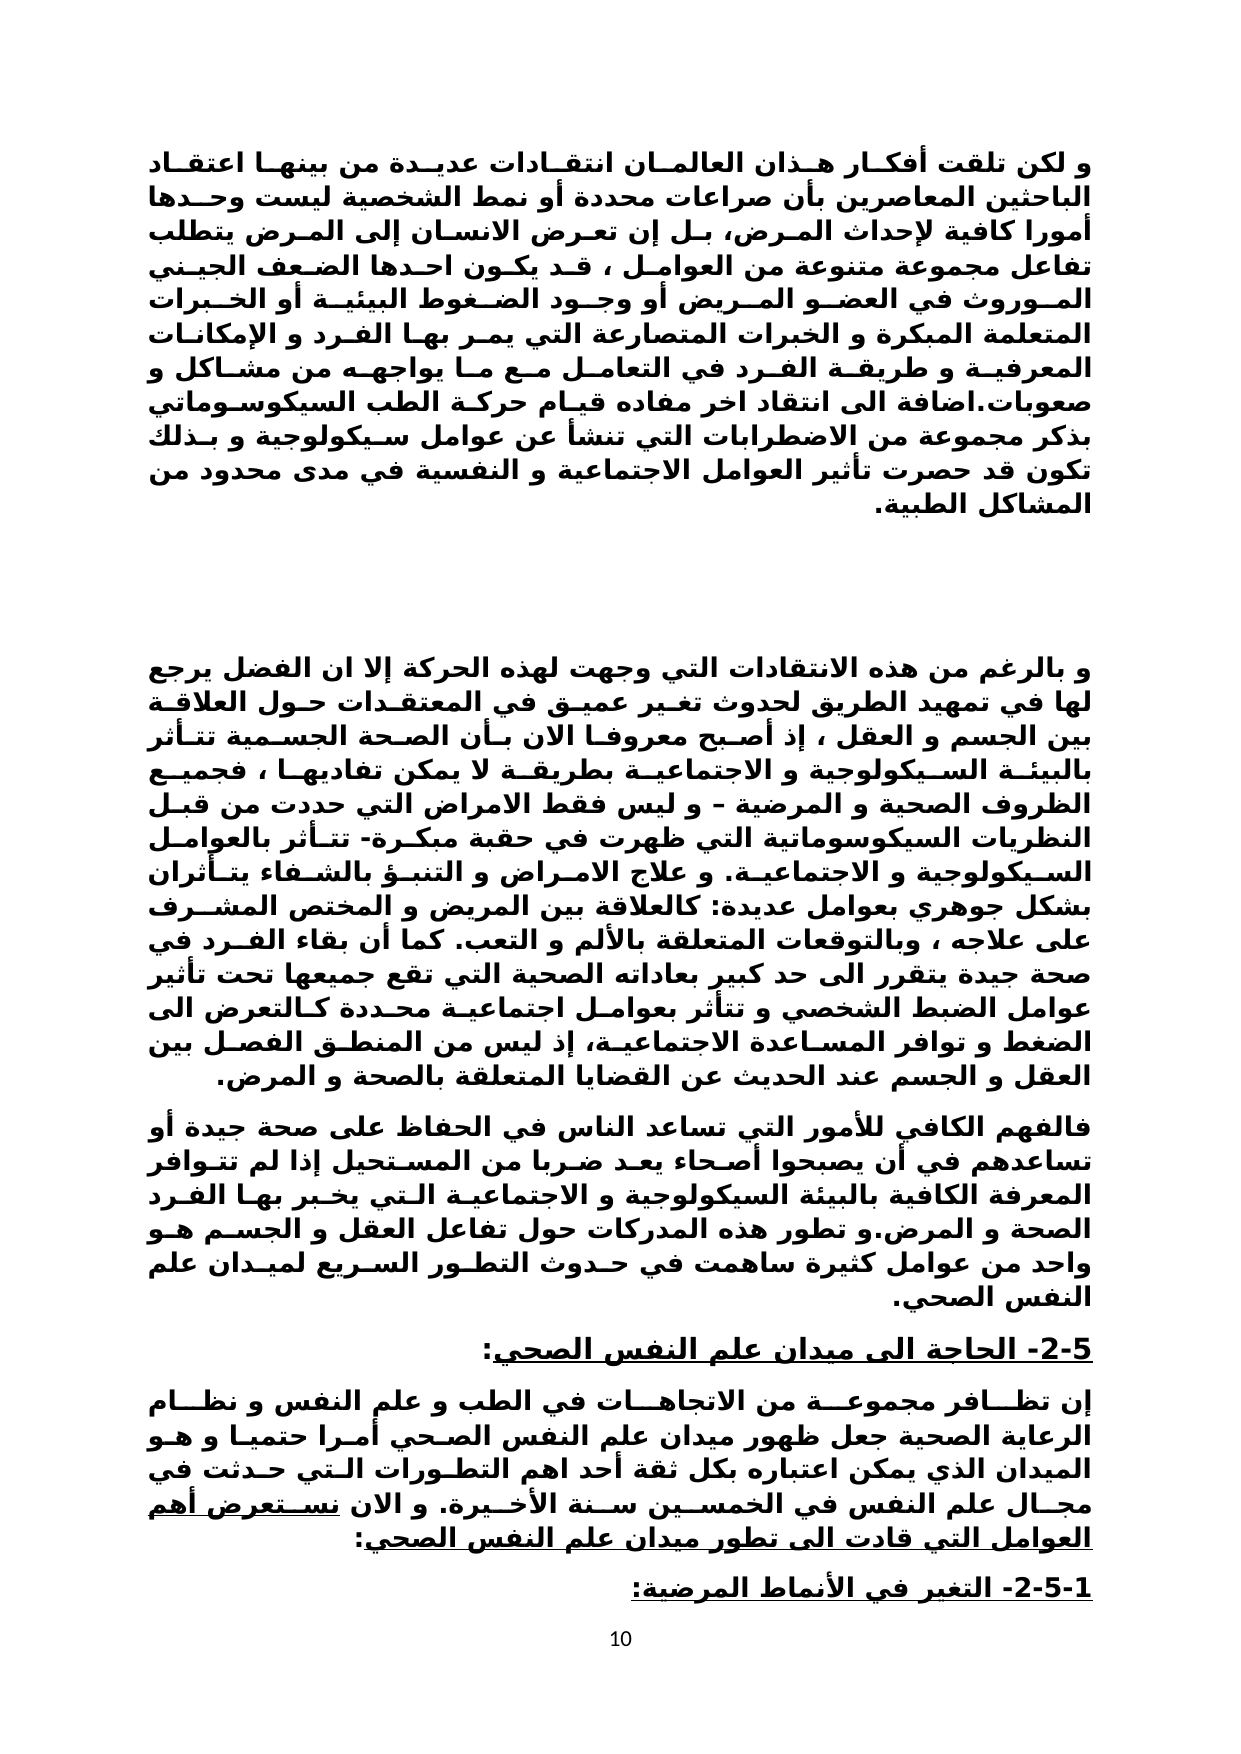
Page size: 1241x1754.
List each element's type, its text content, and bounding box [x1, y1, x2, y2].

text و بالرغم من هذه الانتقادات التي وجهت لهذه الحركة إلا ان الفضل يرجع لها في تمهيد الطريق لحدوث تغير عميق في المعتقدات حول العلاقة بين الجسم و العقل ، إذ أصبح معروفا الان بأن الصحة الجسمية تتأثر بالبيئة السيكولوجية و الاجتماعية بطريقة لا يمكن تفاديها ، فجميع الظروف الصحية و المرضية – و ليس فقط الامراض التي حددت من قبل النظريات السيكوسوماتية التي ظهرت في حقبة مبكرة- تتأثر بالعوامل السيكولوجية و الاجتماعية. و علاج الامراض و التنبؤ بالشفاء يتأثران بشكل جوهري بعوامل عديدة: كالعلاقة بين المريض و المختص المشرف على علاجه ، وبالتوقعات المتعلقة بالألم و التعب. كما أن بقاء الفرد في صحة جيدة يتقرر الى حد كبير بعاداته الصحية التي تقع جميعها تحت تأثير عوامل الضبط الشخصي و تتأثر بعوامل اجتماعية محددة كالتعرض الى الضغط و توافر المساعدة الاجتماعية، إذ ليس من المنطق الفصل بين العقل و الجسم عند الحديث عن القضايا المتعلقة بالصحة و المرض. [148, 652, 1093, 1092]
text 2-5- الحاجة الى ميدان علم النفس الصحي: [148, 1332, 1093, 1366]
text 2-5-1- التغير في الأنماط المرضية: [148, 1573, 1093, 1604]
text إن تظافر مجموعة من الاتجاهات في الطب و علم النفس و نظام الرعاية الصحية جعل ظهور ميدان علم النفس الصحي أمرا حتميا و هو الميدان الذي يمكن اعتباره بكل ثقة أحد اهم التطورات التي حدثت في مجال علم النفس في الخمسين سنة الأخيرة. و الان نستعرض أهم العوامل التي قادت الى تطور ميدان علم النفس الصحي: [148, 1386, 1093, 1553]
text و لكن تلقت أفكار هذان العالمان انتقادات عديدة من بينها اعتقاد الباحثين المعاصرين بأن صراعات محددة أو نمط الشخصية ليست وحدها أمورا كافية لإحداث المرض، بل إن تعرض الانسان إلى المرض يتطلب تفاعل مجموعة متنوعة من العوامل ، قد يكون احدها الضعف الجيني الموروث في العضو المريض أو وجود الضغوط البيئية أو الخبرات المتعلمة المبكرة و الخبرات المتصارعة التي يمر بها الفرد و الإمكانات المعرفية و طريقة الفرد في التعامل مع ما يواجهه من مشاكل و صعوبات.اضافة الى انتقاد اخر مفاده قيام حركة الطب السيكوسوماتي بذكر مجموعة من الاضطرابات التي تنشأ عن عوامل سيكولوجية و بذلك تكون قد حصرت تأثير العوامل الاجتماعية و النفسية في مدى محدود من المشاكل الطبية. [148, 148, 1093, 520]
text فالفهم الكافي للأمور التي تساعد الناس في الحفاظ على صحة جيدة أو تساعدهم في أن يصبحوا أصحاء يعد ضربا من المستحيل إذا لم تتوافر المعرفة الكافية بالبيئة السيكولوجية و الاجتماعية التي يخبر بها الفرد الصحة و المرض.و تطور هذه المدركات حول تفاعل العقل و الجسم هو واحد من عوامل كثيرة ساهمت في حدوث التطور السريع لميدان علم النفس الصحي. [148, 1111, 1093, 1313]
